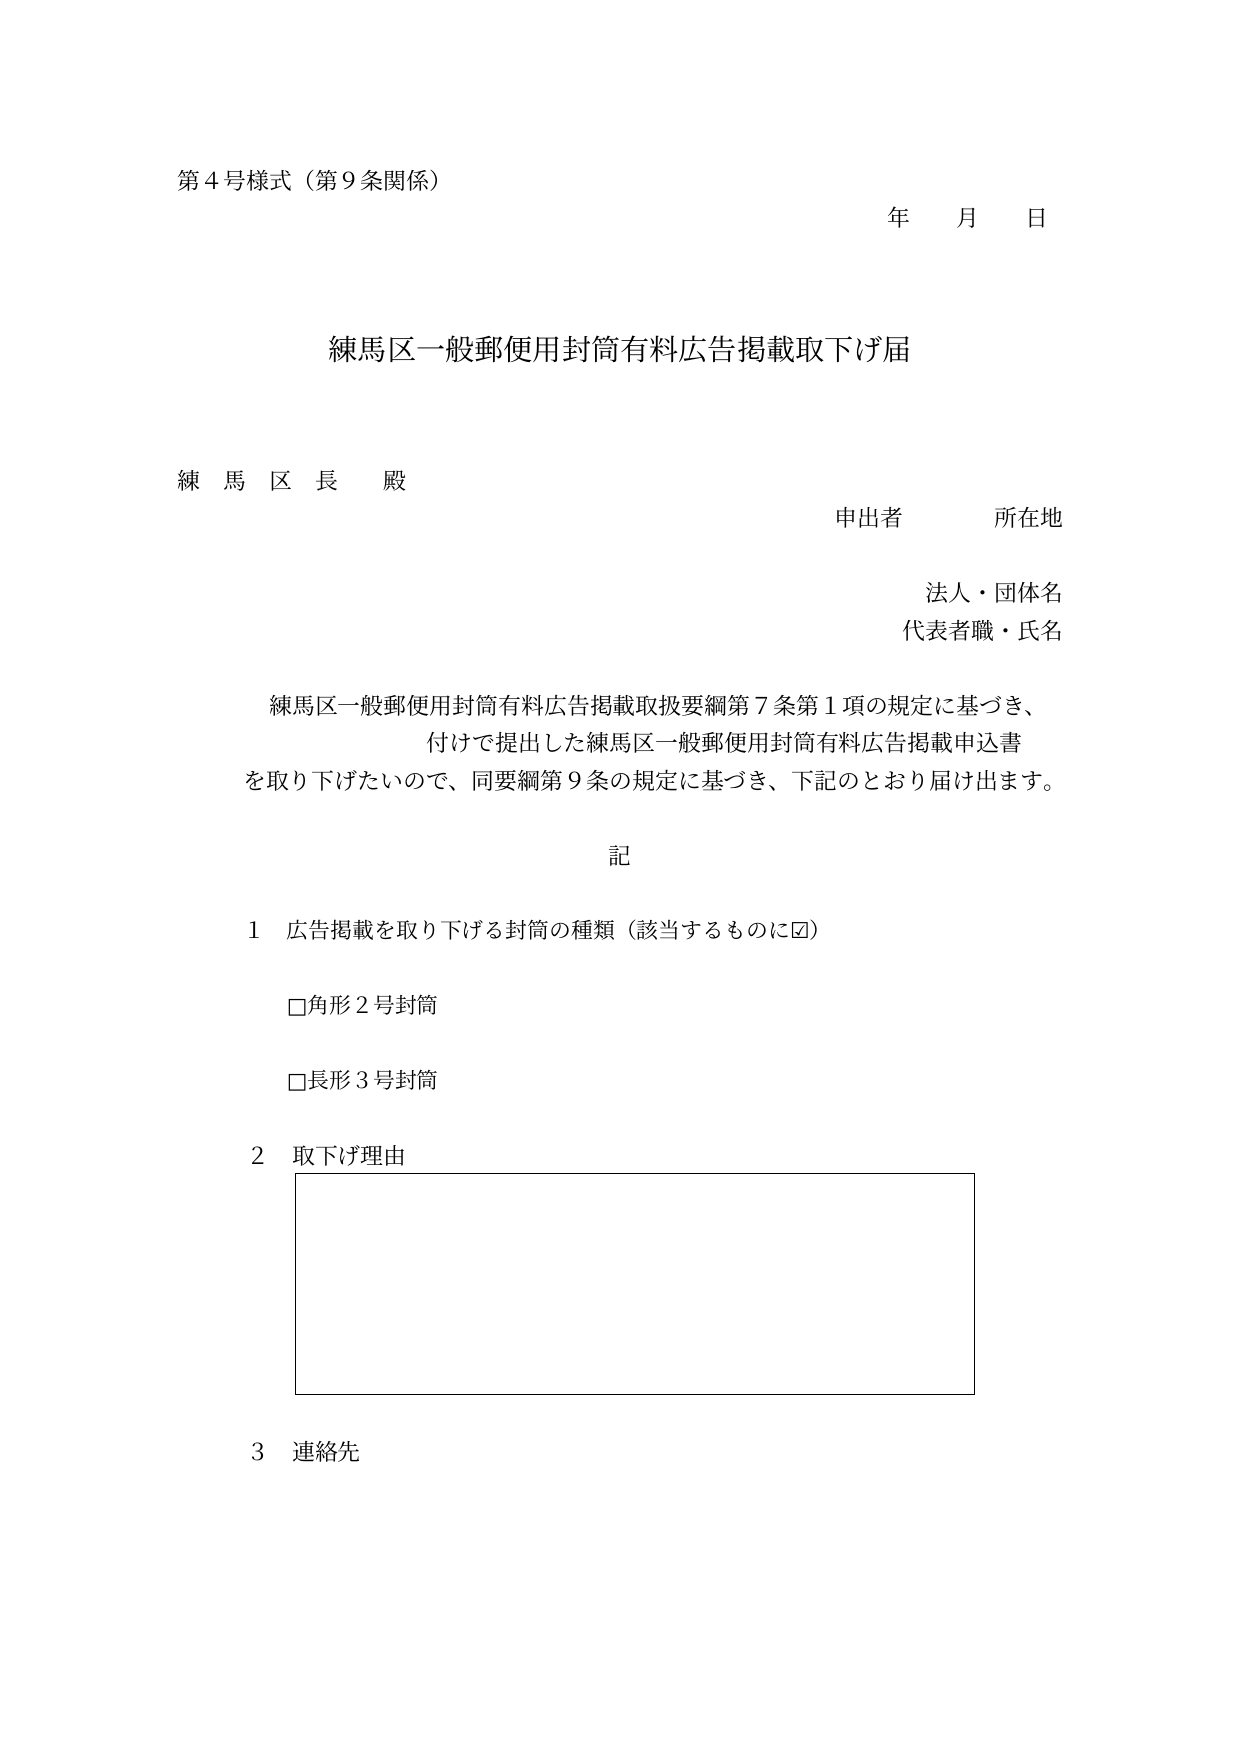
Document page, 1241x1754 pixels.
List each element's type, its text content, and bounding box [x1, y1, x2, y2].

text 練馬区一般郵便用封筒有料広告掲載取下げ届 [177, 311, 1063, 386]
text を取り下げたいので、同要綱第９条の規定に基づき、下記のとおり届け出ます。 [243, 761, 1063, 798]
text 記 [177, 836, 1063, 873]
text □角形２号封筒 [177, 986, 1063, 1023]
text 付けで提出した練馬区一般郵便用封筒有料広告掲載申込書 [243, 723, 1063, 761]
text 練馬区一般郵便用封筒有料広告掲載取扱要綱第７条第１項の規定に基づき、 [177, 686, 1063, 723]
text １ 広告掲載を取り下げる封筒の種類（該当するものに☑） [177, 911, 1063, 948]
text 法人・団体名 [177, 573, 1063, 611]
text 練 馬 区 長 殿 [177, 461, 1063, 498]
table_header [296, 1174, 974, 1393]
text 第４号様式（第９条関係） [177, 161, 1115, 198]
text ３ 連絡先 [177, 1432, 1063, 1469]
text □長形３号封筒 [177, 1061, 1063, 1098]
text ２ 取下げ理由 [177, 1136, 1063, 1173]
text 申出者 所在地 [177, 498, 1063, 536]
text 年 月 日 [177, 198, 1115, 236]
text 代表者職・氏名 [177, 611, 1063, 648]
